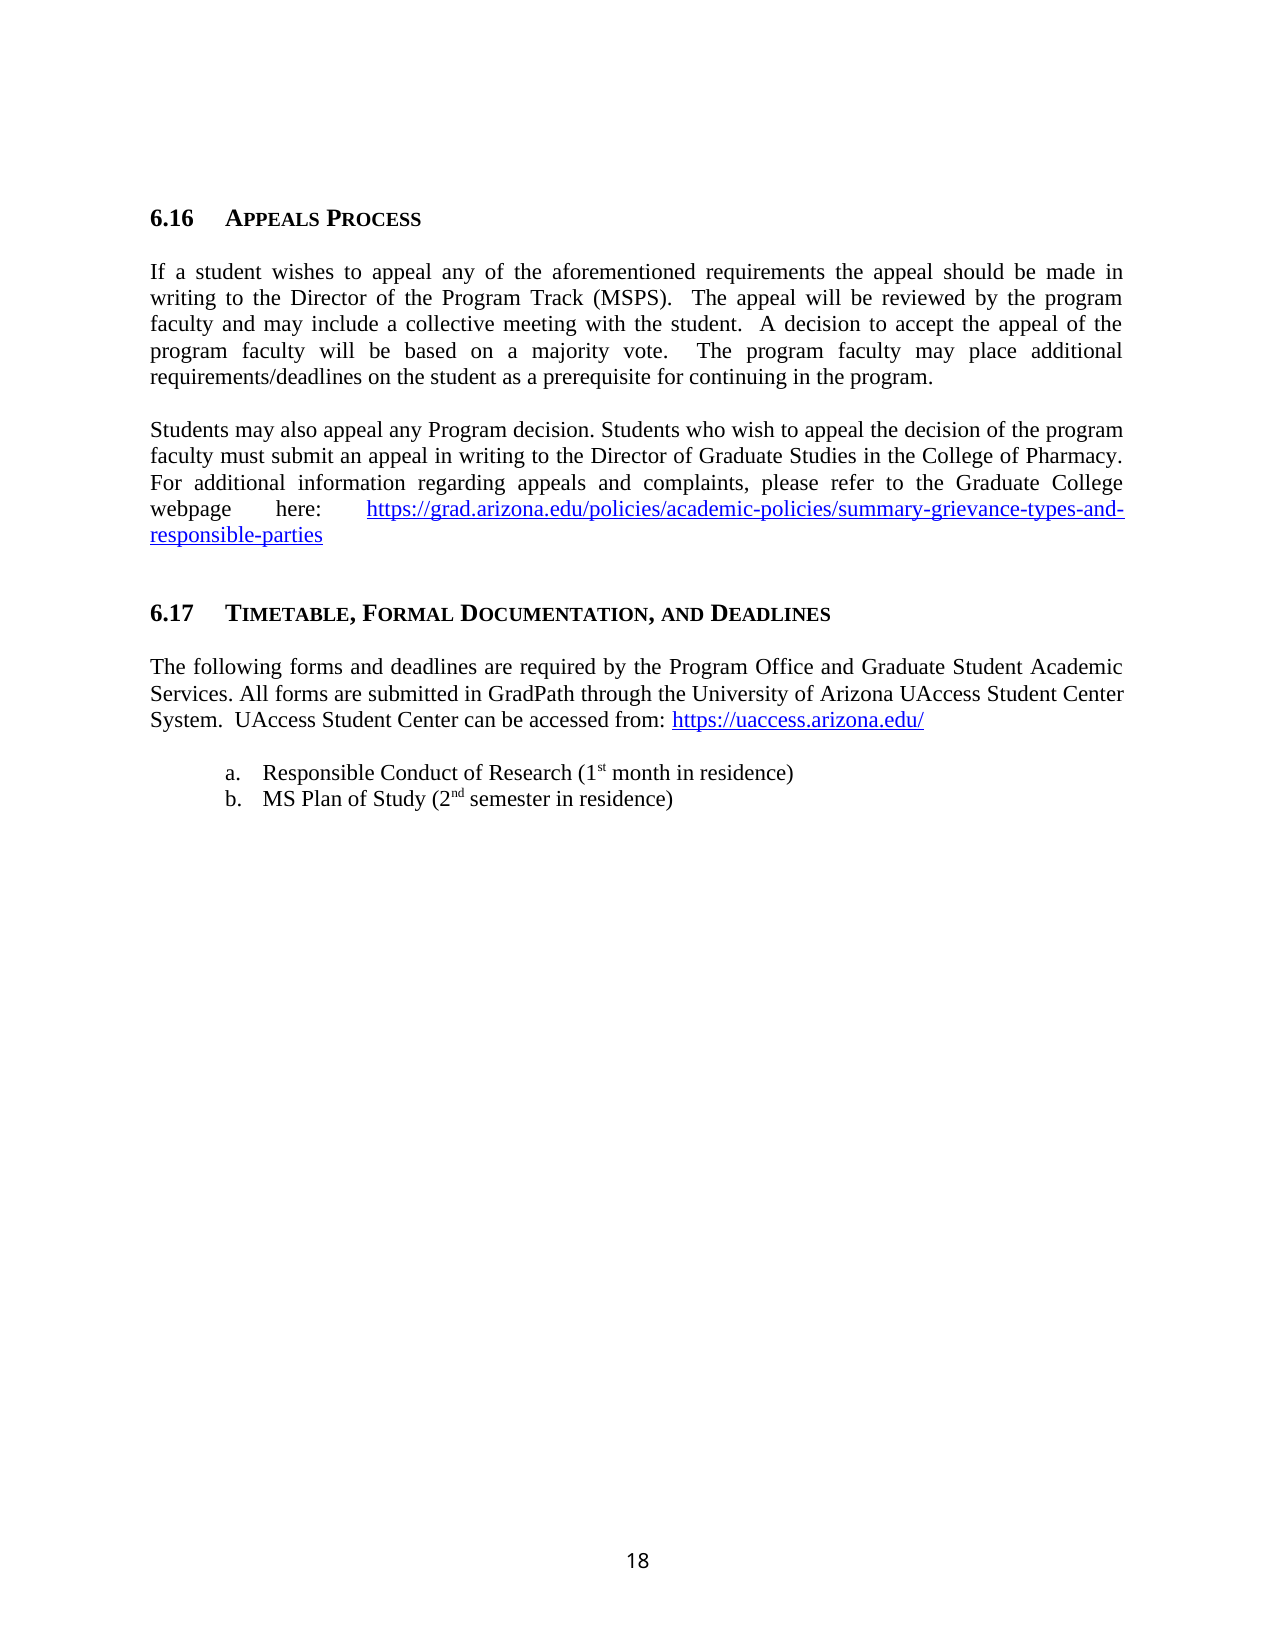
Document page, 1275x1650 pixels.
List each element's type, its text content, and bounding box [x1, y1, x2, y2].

text The following forms and deadlines are required by the Program Office and Graduate Student Academic Services. All forms are submitted in GradPath through the University of Arizona UAccess Student Center System. UAccess Student Center can be accessed from: https://uaccess.arizona.edu/ [150, 653, 1125, 732]
list MS Plan of Study (2nd semester in residence) [225, 785, 1125, 811]
list Responsible Conduct of Research (1st month in residence) [225, 759, 1125, 785]
text Students may also appeal any Program decision. Students who wish to appeal the decision of the program faculty must submit an appeal in writing to the Director of Graduate Studies in the College of Pharmacy. For additional information regarding appeals and complaints, please refer to the Graduate College webpage here: https://grad.arizona.edu/policies/academic-policies/summary-grievance-types-and-responsible-parties [150, 416, 1125, 548]
subtitle 6.17 Timetable, Formal Documentation, and Deadlines [150, 598, 1125, 627]
subtitle 6.16 Appeals Process [150, 203, 1125, 231]
text If a student wishes to appeal any of the aforementioned requirements the appeal should be made in writing to the Director of the Program Track (MSPS). The appeal will be reviewed by the program faculty and may include a collective meeting with the student. A decision to accept the appeal of the program faculty will be based on a majority vote. The program faculty may place additional requirements/deadlines on the student as a prerequisite for continuing in the program. [150, 258, 1125, 389]
